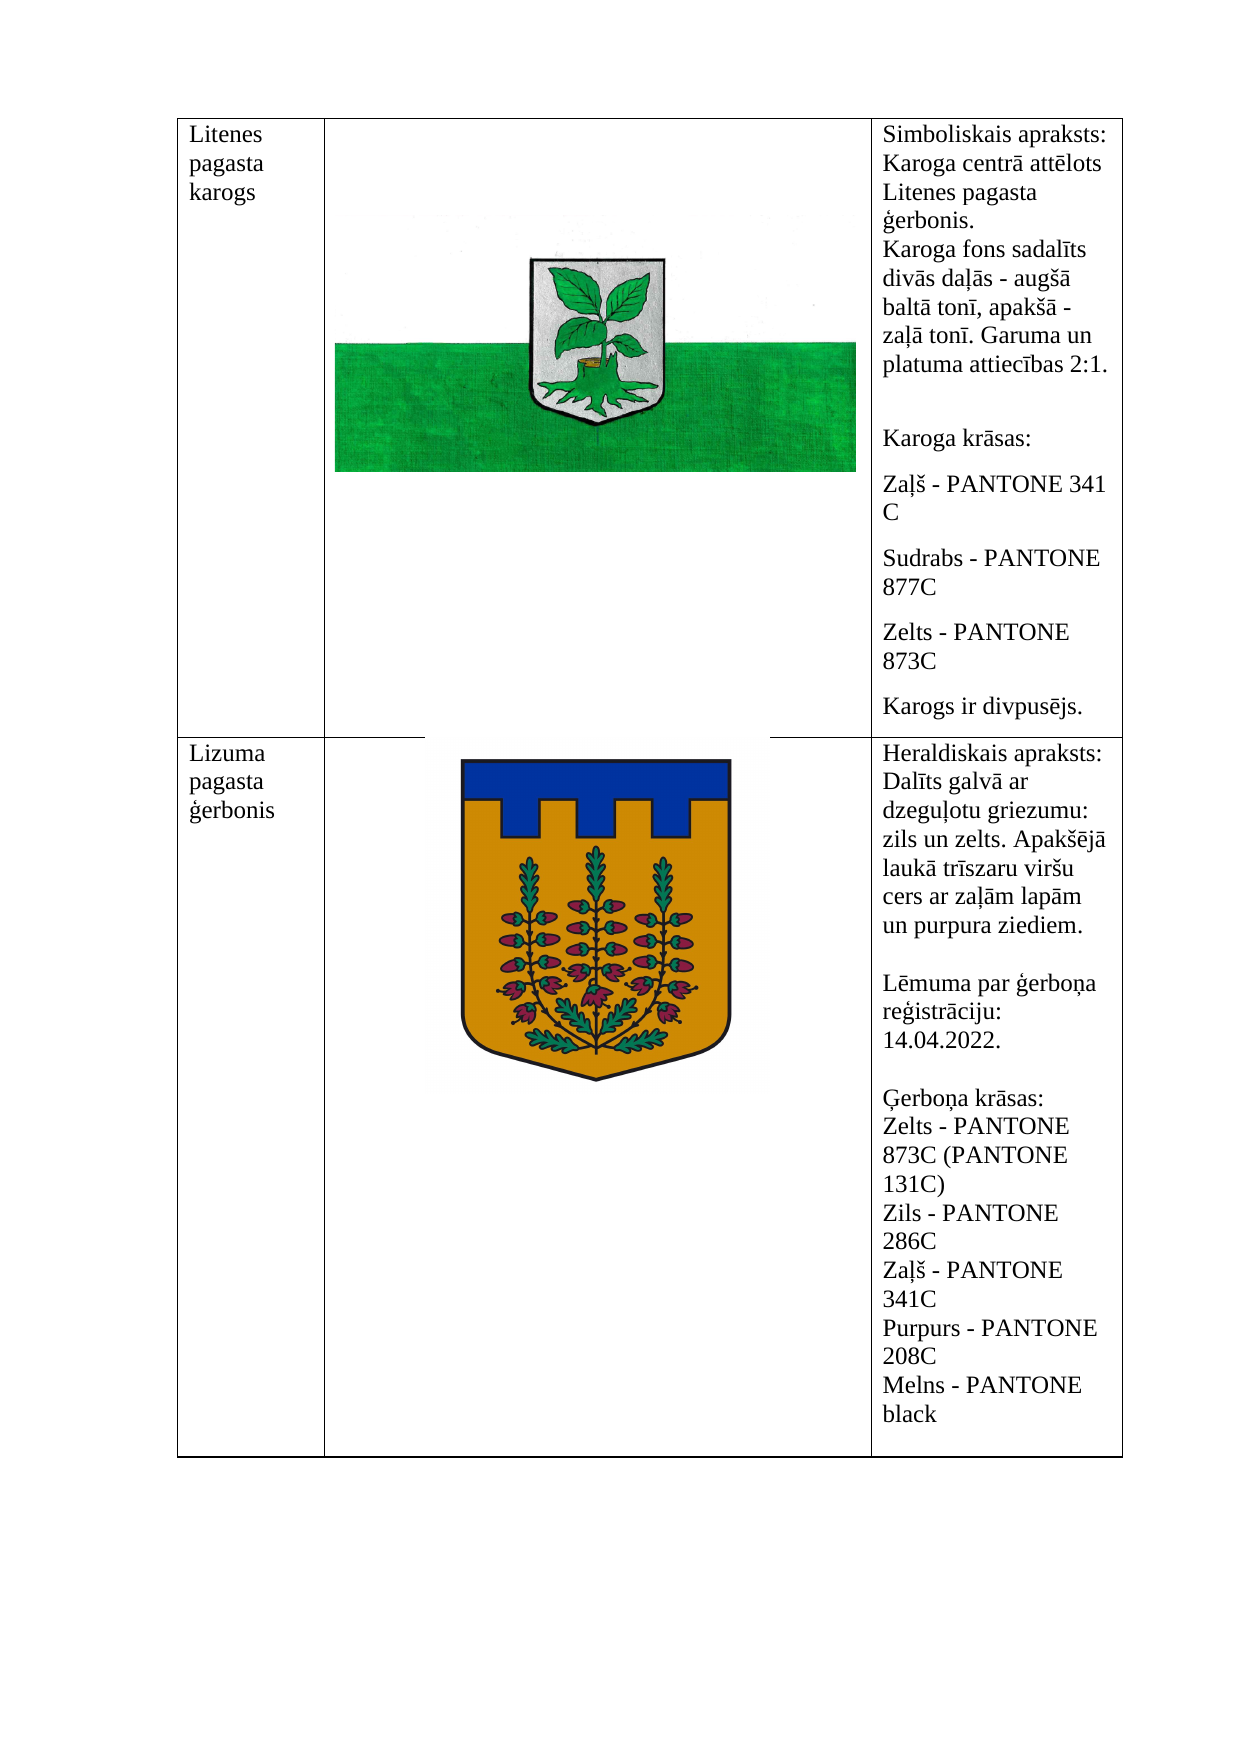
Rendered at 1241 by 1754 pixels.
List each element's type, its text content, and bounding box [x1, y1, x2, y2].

picture [333, 215, 856, 471]
table_cell [325, 738, 871, 1456]
table_cell Simboliskais apraksts: Karoga centrā attēlots Litenes pagasta ģerbonis. Karoga fons sadalīts divās daļās - augšā baltā tonī, apakšā - zaļā tonī. Garuma un platuma attiecības 2:1. Karoga krāsas: Zaļš - PANTONE 341 C Sudrabs - PANTONE 877C Zelts - PANTONE 873C Karogs ir divpusējs. [872, 119, 1122, 737]
table_cell Heraldiskais apraksts: Dalīts galvā ar dzeguļotu griezumu: zils un zelts. Apakšējā laukā trīszaru viršu cers ar zaļām lapām un purpura ziediem. Lēmuma par ģerboņa reģistrāciju: 14.04.2022. Ģerboņa krāsas: Zelts - PANTONE 873C (PANTONE 131C) Zils - PANTONE 286C Zaļš - PANTONE 341C Purpurs - PANTONE 208C Melns - PANTONE black [872, 738, 1122, 1456]
table_cell Litenes pagasta karogs [178, 119, 324, 737]
picture [425, 737, 770, 1094]
table_cell [325, 119, 871, 737]
table_cell Lizuma pagasta ģerbonis [178, 738, 324, 1456]
